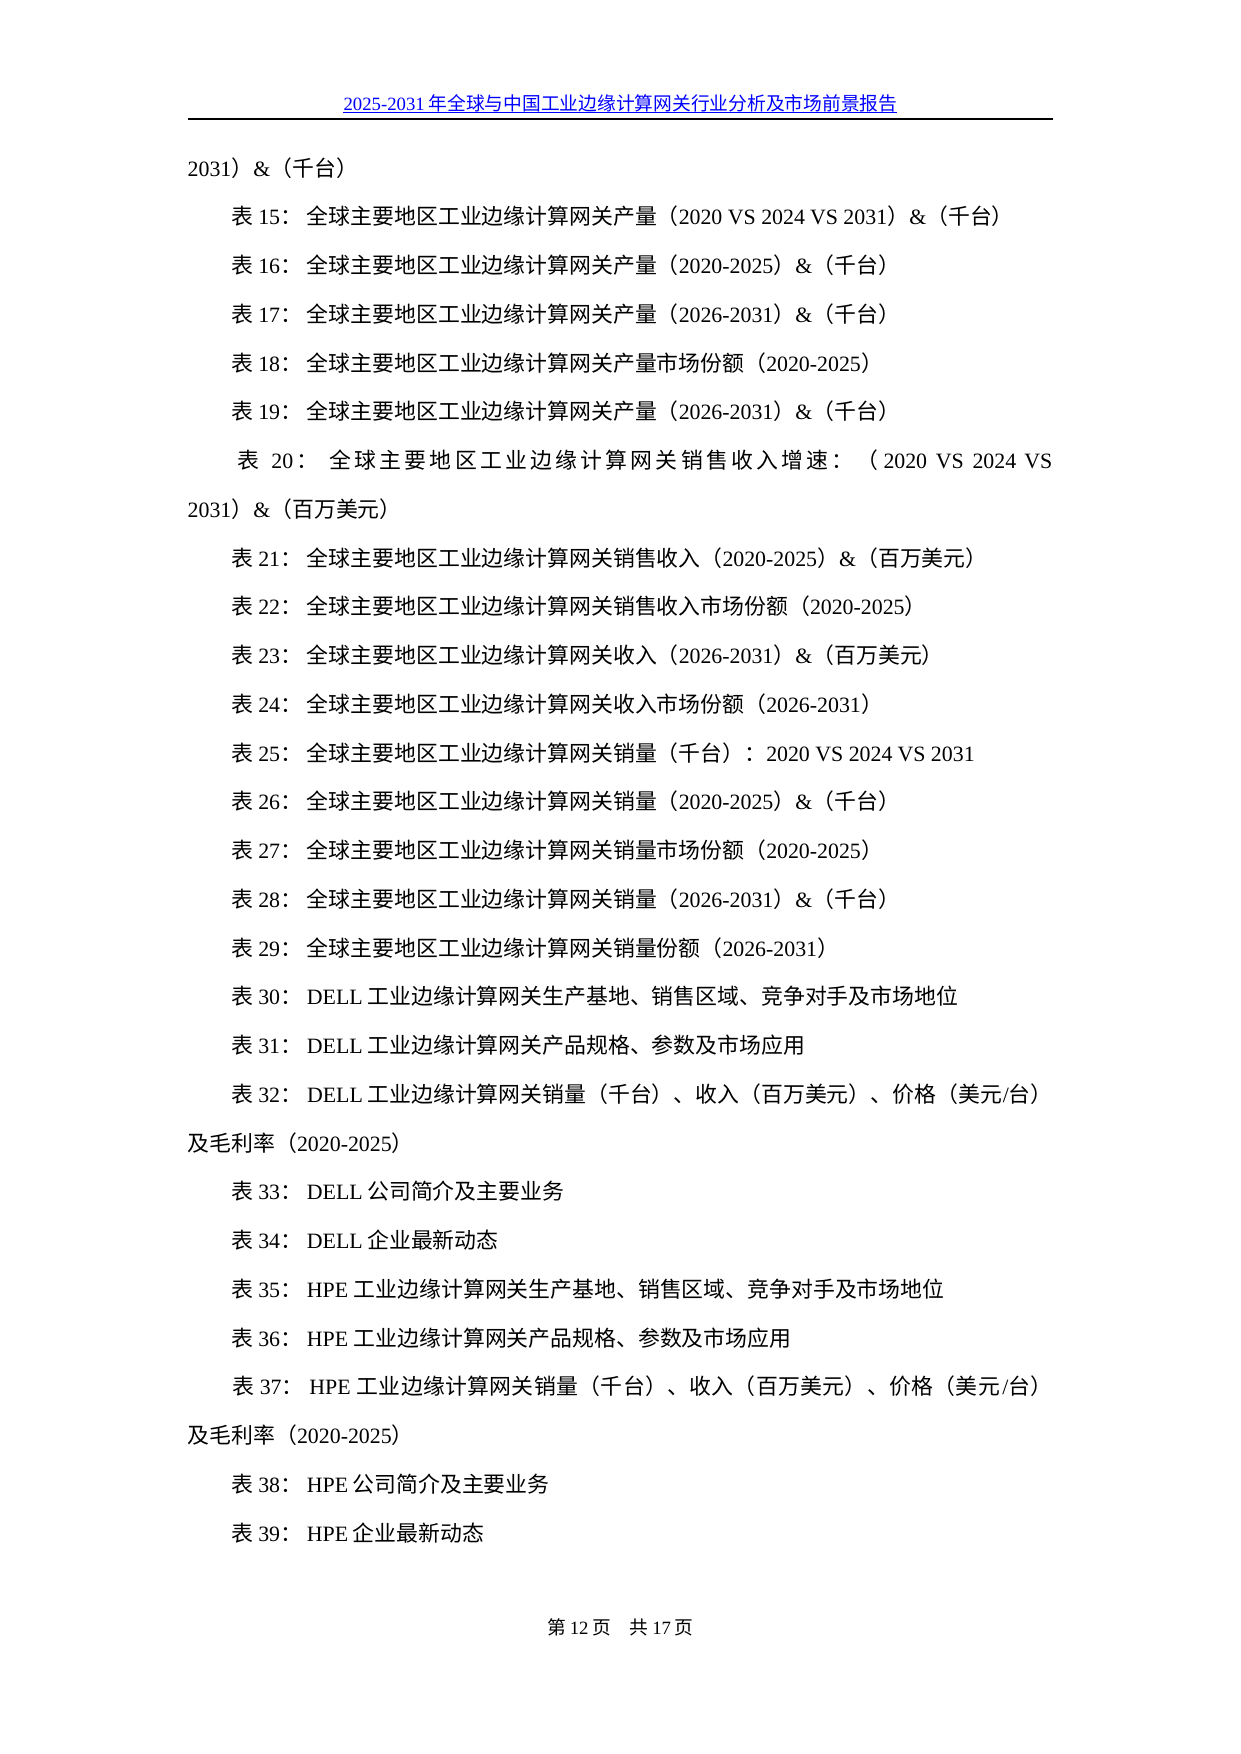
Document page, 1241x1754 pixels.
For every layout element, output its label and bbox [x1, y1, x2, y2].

text [187, 150, 1053, 1548]
